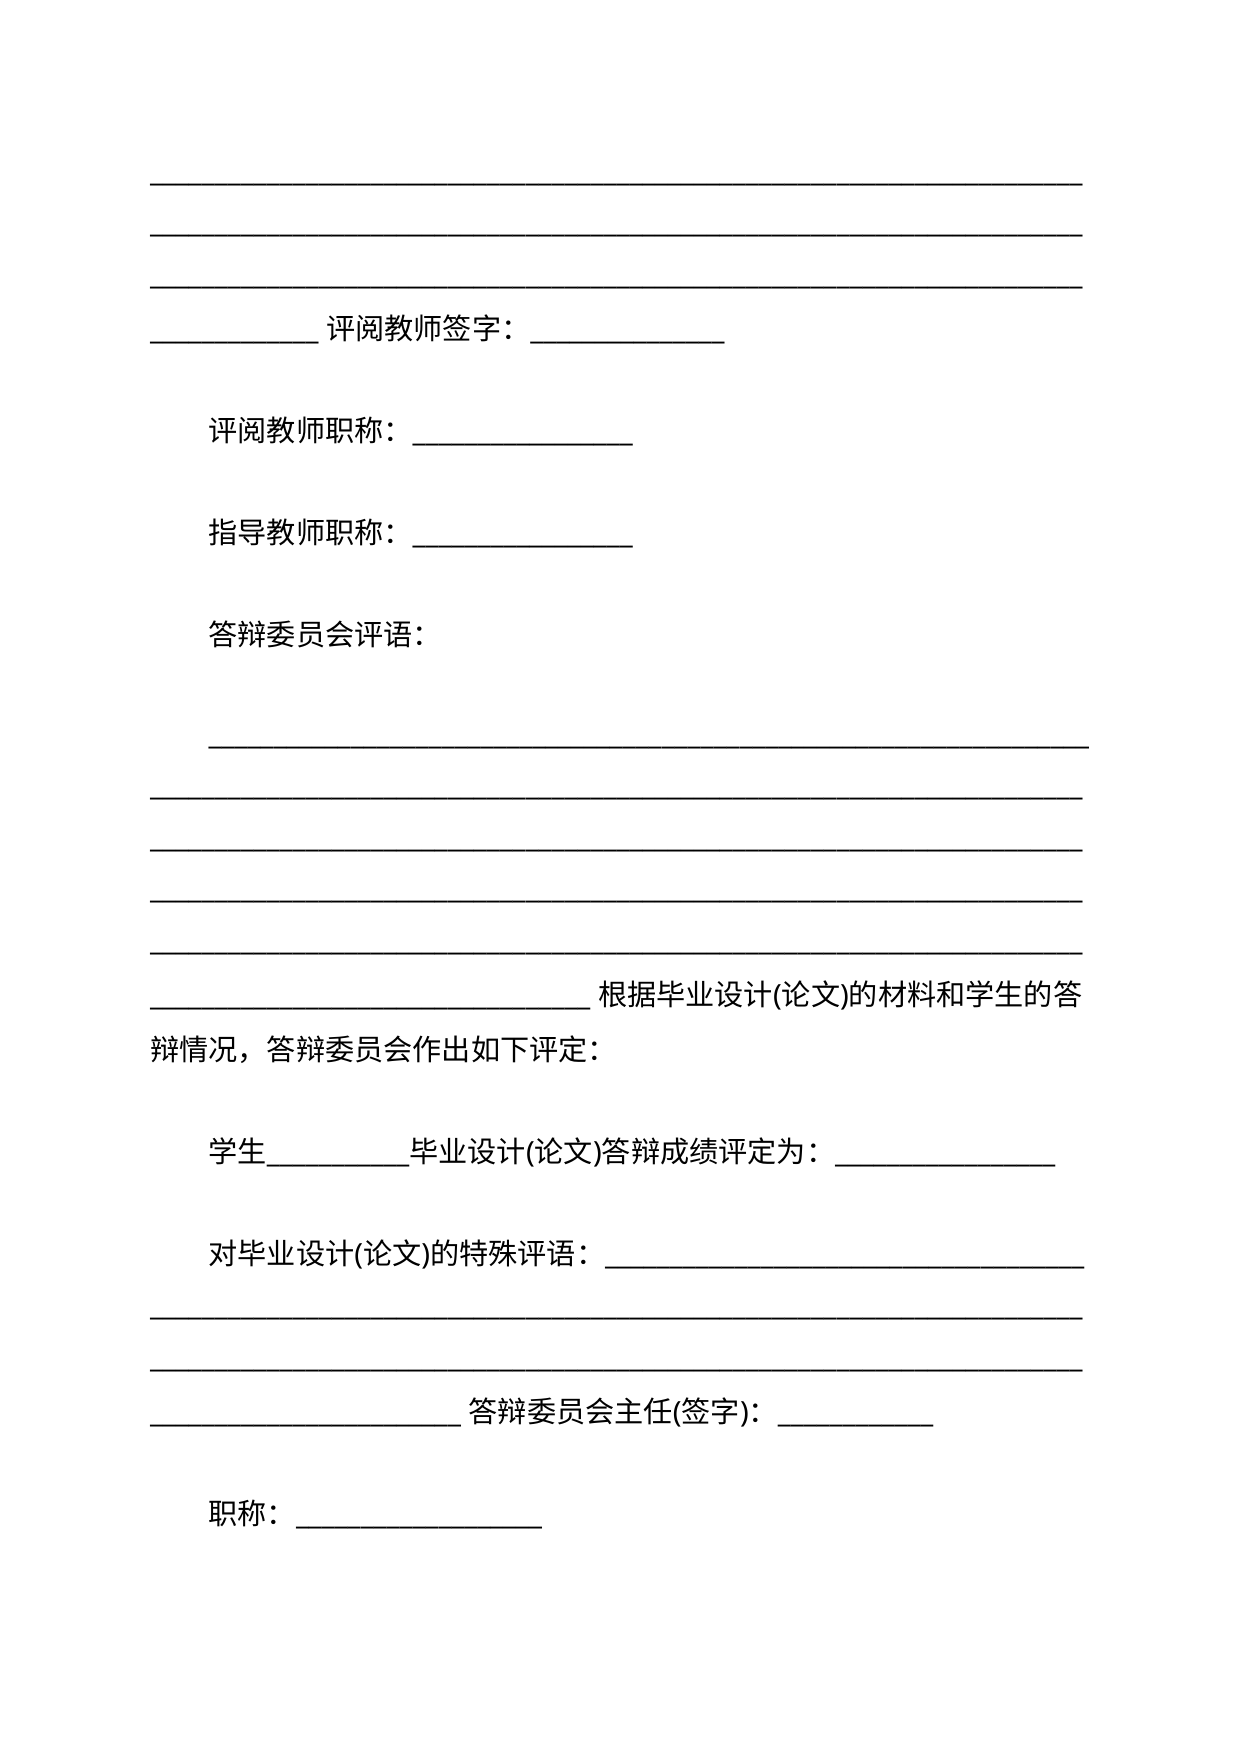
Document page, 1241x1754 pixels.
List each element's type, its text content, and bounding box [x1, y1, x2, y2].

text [150, 150, 1090, 348]
text 评阅教师职称：_________________ [150, 407, 1090, 450]
text 职称：___________________ [150, 1491, 1090, 1533]
text 学生___________毕业设计(论文)答辩成绩评定为：_________________ [150, 1128, 1090, 1171]
text 答辩委员会评语： [150, 611, 1090, 654]
text 对毕业设计(论文)的特殊评语：_____________________________________________________________________________________________________________________________________________________________________________________________________________ 答辩委员会主任(签字)：____________ [150, 1230, 1090, 1431]
text 指导教师职称：_________________ [150, 509, 1090, 552]
text ______________________________________________________________________________________________________________________________________________________________________________________________________________________________________________________________________________________________________________________________________________________________________________________________________ 根据毕业设计(论文)的材料和学生的答辩情况，答辩委员会作出如下评定： [150, 713, 1090, 1069]
